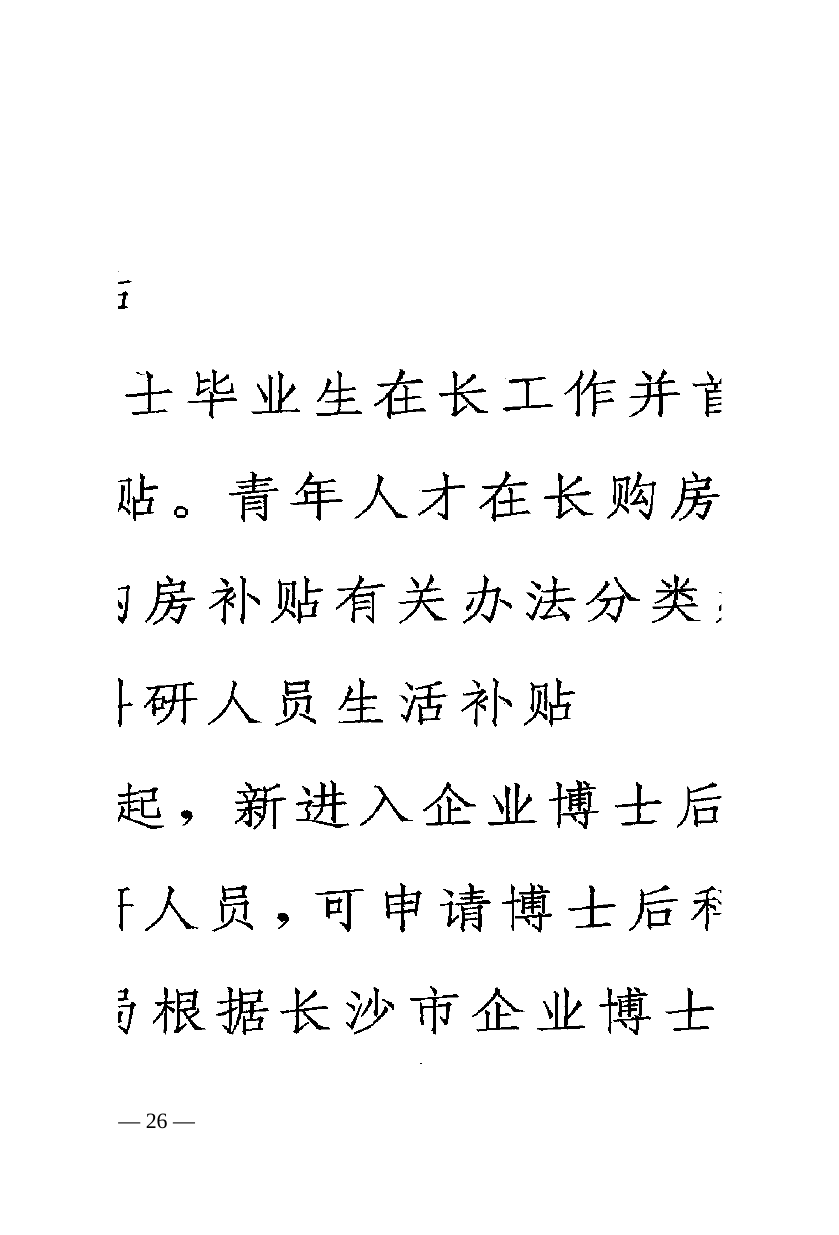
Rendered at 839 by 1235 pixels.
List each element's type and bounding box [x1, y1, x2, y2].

picture [118, 194, 722, 1067]
